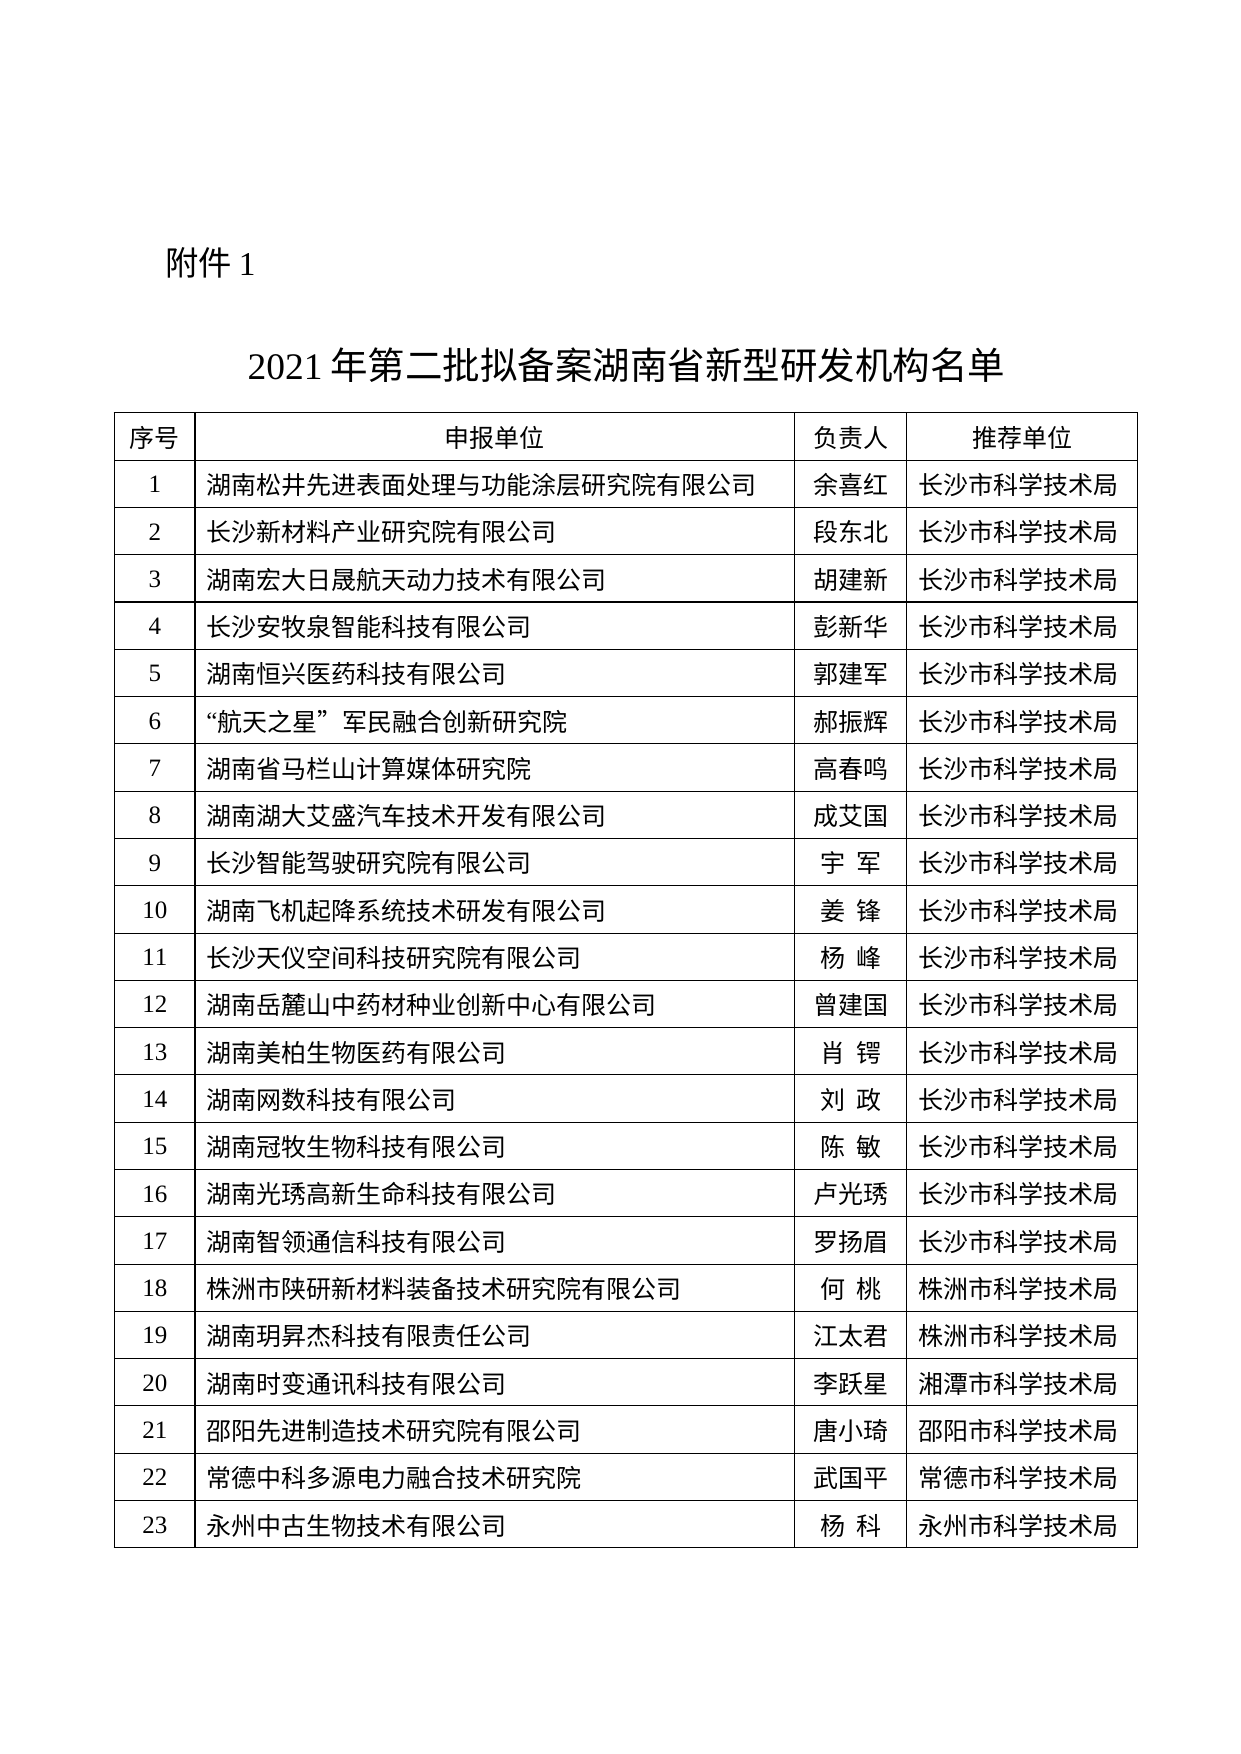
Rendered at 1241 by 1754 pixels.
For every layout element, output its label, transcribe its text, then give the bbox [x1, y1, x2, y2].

table_cell 曾建国 [795, 981, 906, 1027]
table_cell 宇 军 [795, 839, 906, 885]
table_cell 湖南网数科技有限公司 [196, 1075, 794, 1122]
table_cell 长沙市科学技术局 [907, 1123, 1137, 1169]
table_cell 7 [115, 744, 194, 791]
table_cell 邵阳先进制造技术研究院有限公司 [196, 1406, 794, 1453]
table_cell 长沙市科学技术局 [907, 461, 1137, 507]
table_cell 10 [115, 886, 194, 932]
table_cell 李跃星 [795, 1359, 906, 1405]
table_header 序号 [115, 413, 194, 459]
table_cell 湖南岳麓山中药材种业创新中心有限公司 [196, 981, 794, 1027]
table_header 推荐单位 [907, 413, 1137, 459]
table_cell 12 [115, 981, 194, 1027]
table_cell 段东北 [795, 508, 906, 554]
table_cell 2 [115, 508, 194, 554]
table_cell 株洲市科学技术局 [907, 1312, 1137, 1358]
table_header 负责人 [795, 413, 906, 459]
table_cell 何 桃 [795, 1265, 906, 1311]
table_cell 湖南光琇高新生命科技有限公司 [196, 1170, 794, 1216]
table_cell 长沙市科学技术局 [907, 981, 1137, 1027]
table_cell 湖南松井先进表面处理与功能涂层研究院有限公司 [196, 461, 794, 507]
table_cell 卢光琇 [795, 1170, 906, 1216]
table_cell 常德市科学技术局 [907, 1454, 1137, 1500]
table_cell 17 [115, 1217, 194, 1263]
table_cell 长沙市科学技术局 [907, 508, 1137, 554]
table_cell 长沙市科学技术局 [907, 792, 1137, 838]
table_cell 杨 峰 [795, 934, 906, 980]
table_cell 郭建军 [795, 650, 906, 696]
table_cell 株洲市陕研新材料装备技术研究院有限公司 [196, 1265, 794, 1311]
table_cell 长沙智能驾驶研究院有限公司 [196, 839, 794, 885]
table_cell 14 [115, 1075, 194, 1122]
table_cell 永州市科学技术局 [907, 1501, 1137, 1547]
table_cell 姜 锋 [795, 886, 906, 932]
table_cell “航天之星”军民融合创新研究院 [196, 697, 794, 743]
table_cell 湖南湖大艾盛汽车技术开发有限公司 [196, 792, 794, 838]
table_cell 长沙市科学技术局 [907, 697, 1137, 743]
text 2021年第二批拟备案湖南省新型研发机构名单 [165, 331, 1087, 396]
table_cell 湖南恒兴医药科技有限公司 [196, 650, 794, 696]
table_cell 常德中科多源电力融合技术研究院 [196, 1454, 794, 1500]
table_cell 8 [115, 792, 194, 838]
table_cell 郝振辉 [795, 697, 906, 743]
table_cell 长沙市科学技术局 [907, 744, 1137, 791]
table_cell 湖南智领通信科技有限公司 [196, 1217, 794, 1263]
table_cell 长沙市科学技术局 [907, 555, 1137, 601]
table_cell 胡建新 [795, 555, 906, 601]
table_cell 杨 科 [795, 1501, 906, 1547]
table_cell 4 [115, 603, 194, 649]
table_cell 22 [115, 1454, 194, 1500]
table_cell 成艾国 [795, 792, 906, 838]
table_cell 湖南冠牧生物科技有限公司 [196, 1123, 794, 1169]
table_cell 长沙市科学技术局 [907, 1217, 1137, 1263]
table_cell 湖南时变通讯科技有限公司 [196, 1359, 794, 1405]
table_cell 15 [115, 1123, 194, 1169]
table_cell 长沙新材料产业研究院有限公司 [196, 508, 794, 554]
table_cell 长沙市科学技术局 [907, 650, 1137, 696]
table_cell 长沙市科学技术局 [907, 934, 1137, 980]
table_cell 刘 政 [795, 1075, 906, 1122]
table_cell 长沙天仪空间科技研究院有限公司 [196, 934, 794, 980]
table_cell 湖南宏大日晟航天动力技术有限公司 [196, 555, 794, 601]
table_cell 罗扬眉 [795, 1217, 906, 1263]
table_cell 3 [115, 555, 194, 601]
table_cell 邵阳市科学技术局 [907, 1406, 1137, 1453]
table_cell 湖南美柏生物医药有限公司 [196, 1028, 794, 1074]
table_cell 6 [115, 697, 194, 743]
table_cell 唐小琦 [795, 1406, 906, 1453]
table_cell 湖南玥昇杰科技有限责任公司 [196, 1312, 794, 1358]
table_cell 彭新华 [795, 603, 906, 649]
table_cell 长沙市科学技术局 [907, 839, 1137, 885]
table_cell 肖 锷 [795, 1028, 906, 1074]
table_cell 21 [115, 1406, 194, 1453]
table_cell 长沙市科学技术局 [907, 603, 1137, 649]
table_cell 长沙市科学技术局 [907, 1028, 1137, 1074]
table_cell 9 [115, 839, 194, 885]
table_cell 20 [115, 1359, 194, 1405]
table_cell 江太君 [795, 1312, 906, 1358]
table_cell 余喜红 [795, 461, 906, 507]
table_cell 湘潭市科学技术局 [907, 1359, 1137, 1405]
table_cell 1 [115, 461, 194, 507]
table_cell 11 [115, 934, 194, 980]
table_header 申报单位 [196, 413, 794, 459]
table_cell 长沙市科学技术局 [907, 1075, 1137, 1122]
table_cell 长沙市科学技术局 [907, 886, 1137, 932]
table_cell 永州中古生物技术有限公司 [196, 1501, 794, 1547]
text 附件1 [165, 228, 1087, 293]
table_cell 5 [115, 650, 194, 696]
table_cell 湖南省马栏山计算媒体研究院 [196, 744, 794, 791]
table_cell 23 [115, 1501, 194, 1547]
table_cell 武国平 [795, 1454, 906, 1500]
table_cell 长沙安牧泉智能科技有限公司 [196, 603, 794, 649]
table_cell 陈 敏 [795, 1123, 906, 1169]
table_cell 高春鸣 [795, 744, 906, 791]
table_cell 长沙市科学技术局 [907, 1170, 1137, 1216]
table_cell 湖南飞机起降系统技术研发有限公司 [196, 886, 794, 932]
table_cell 16 [115, 1170, 194, 1216]
table_cell 19 [115, 1312, 194, 1358]
table_cell 株洲市科学技术局 [907, 1265, 1137, 1311]
table_cell 18 [115, 1265, 194, 1311]
table_cell 13 [115, 1028, 194, 1074]
